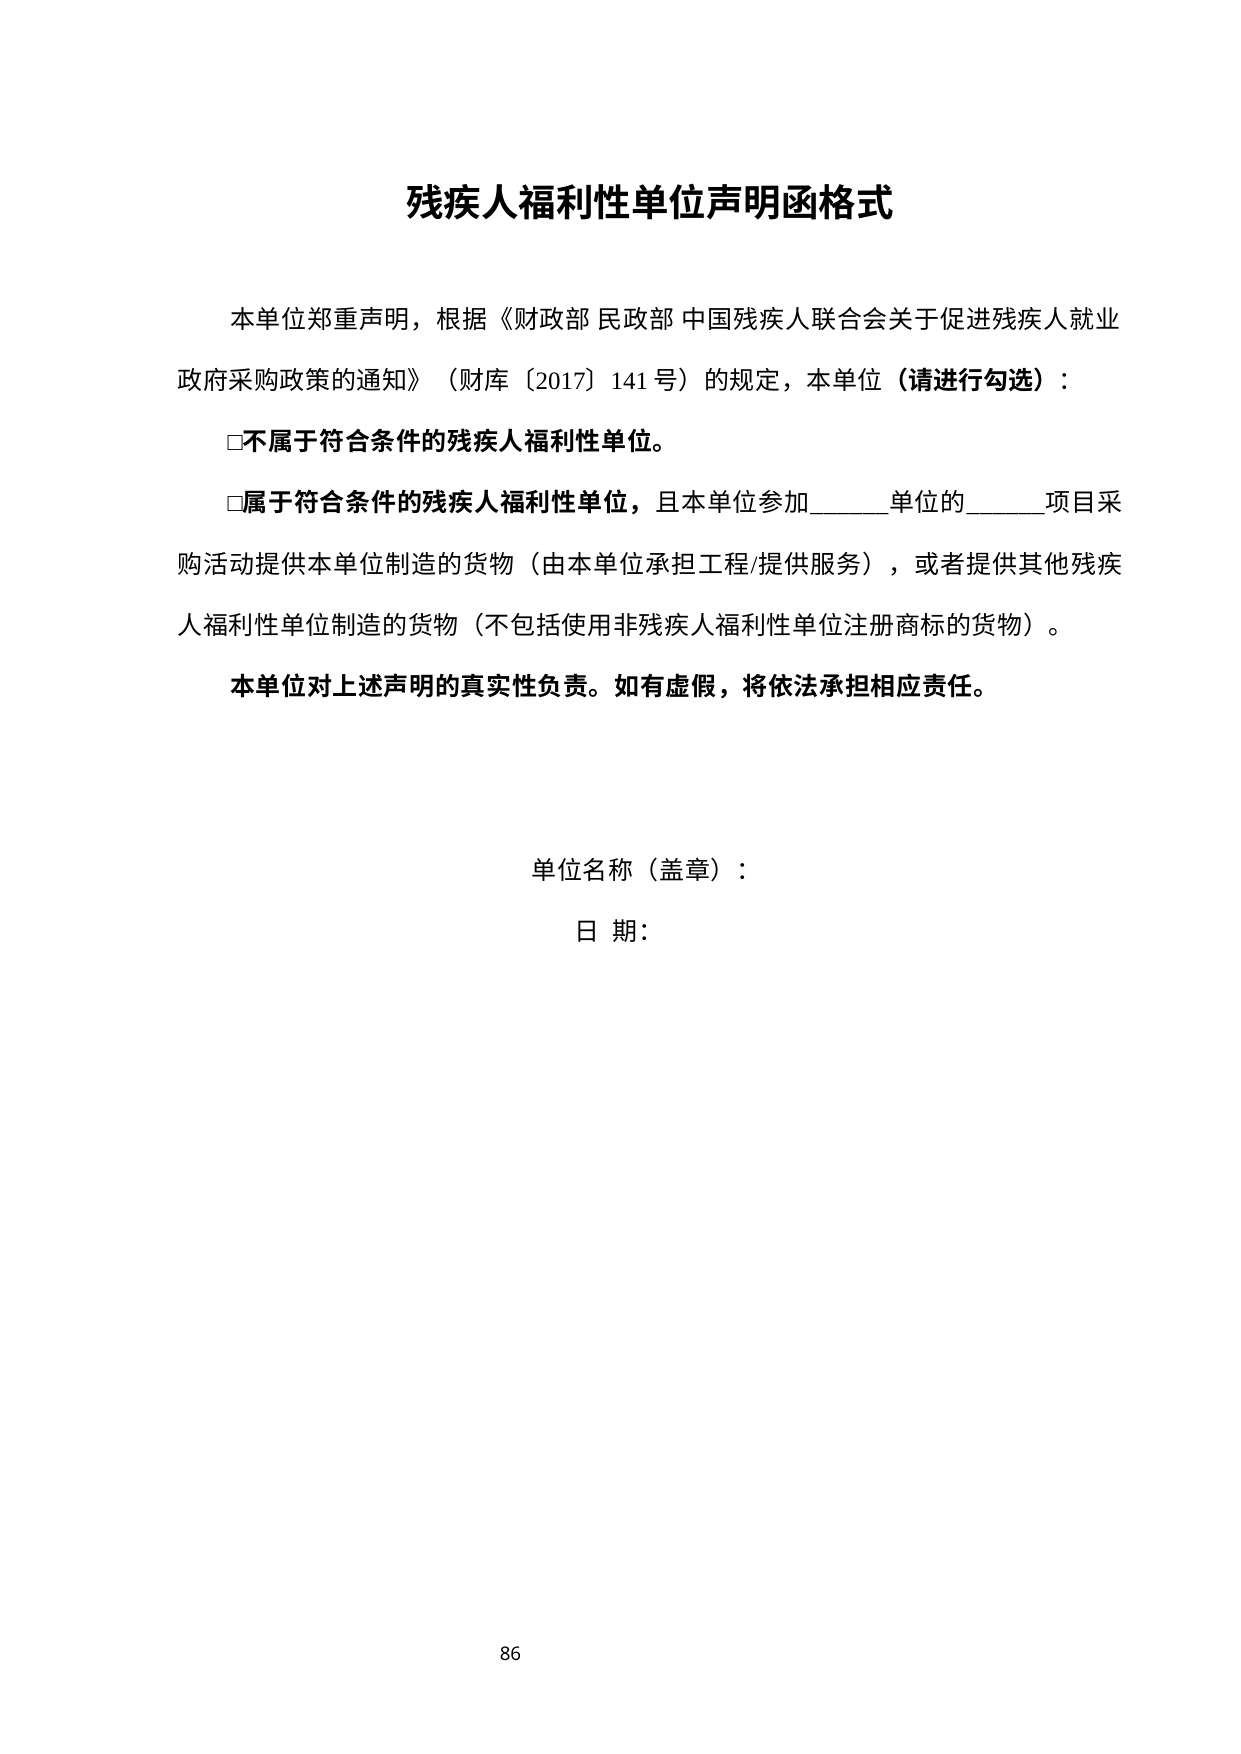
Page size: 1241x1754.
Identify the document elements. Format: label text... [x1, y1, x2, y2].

text 本单位对上述声明的真实性负责。如有虚假，将依法承担相应责任。 [177, 647, 1122, 708]
text □不属于符合条件的残疾人福利性单位。 [177, 402, 1122, 463]
text 残疾人福利性单位声明函格式 [177, 173, 1122, 227]
text 单位名称（盖章）： [177, 830, 959, 892]
text 本单位郑重声明，根据《财政部 民政部 中国残疾人联合会关于促进残疾人就业政府采购政策的通知》（财库〔2017〕141号）的规定，本单位（请进行勾选）： [177, 279, 1122, 402]
text 日 期： [177, 892, 959, 953]
text □属于符合条件的残疾人福利性单位，且本单位参加______单位的______项目采购活动提供本单位制造的货物（由本单位承担工程/提供服务），或者提供其他残疾人福利性单位制造的货物（不包括使用非残疾人福利性单位注册商标的货物）。 [177, 463, 1122, 647]
